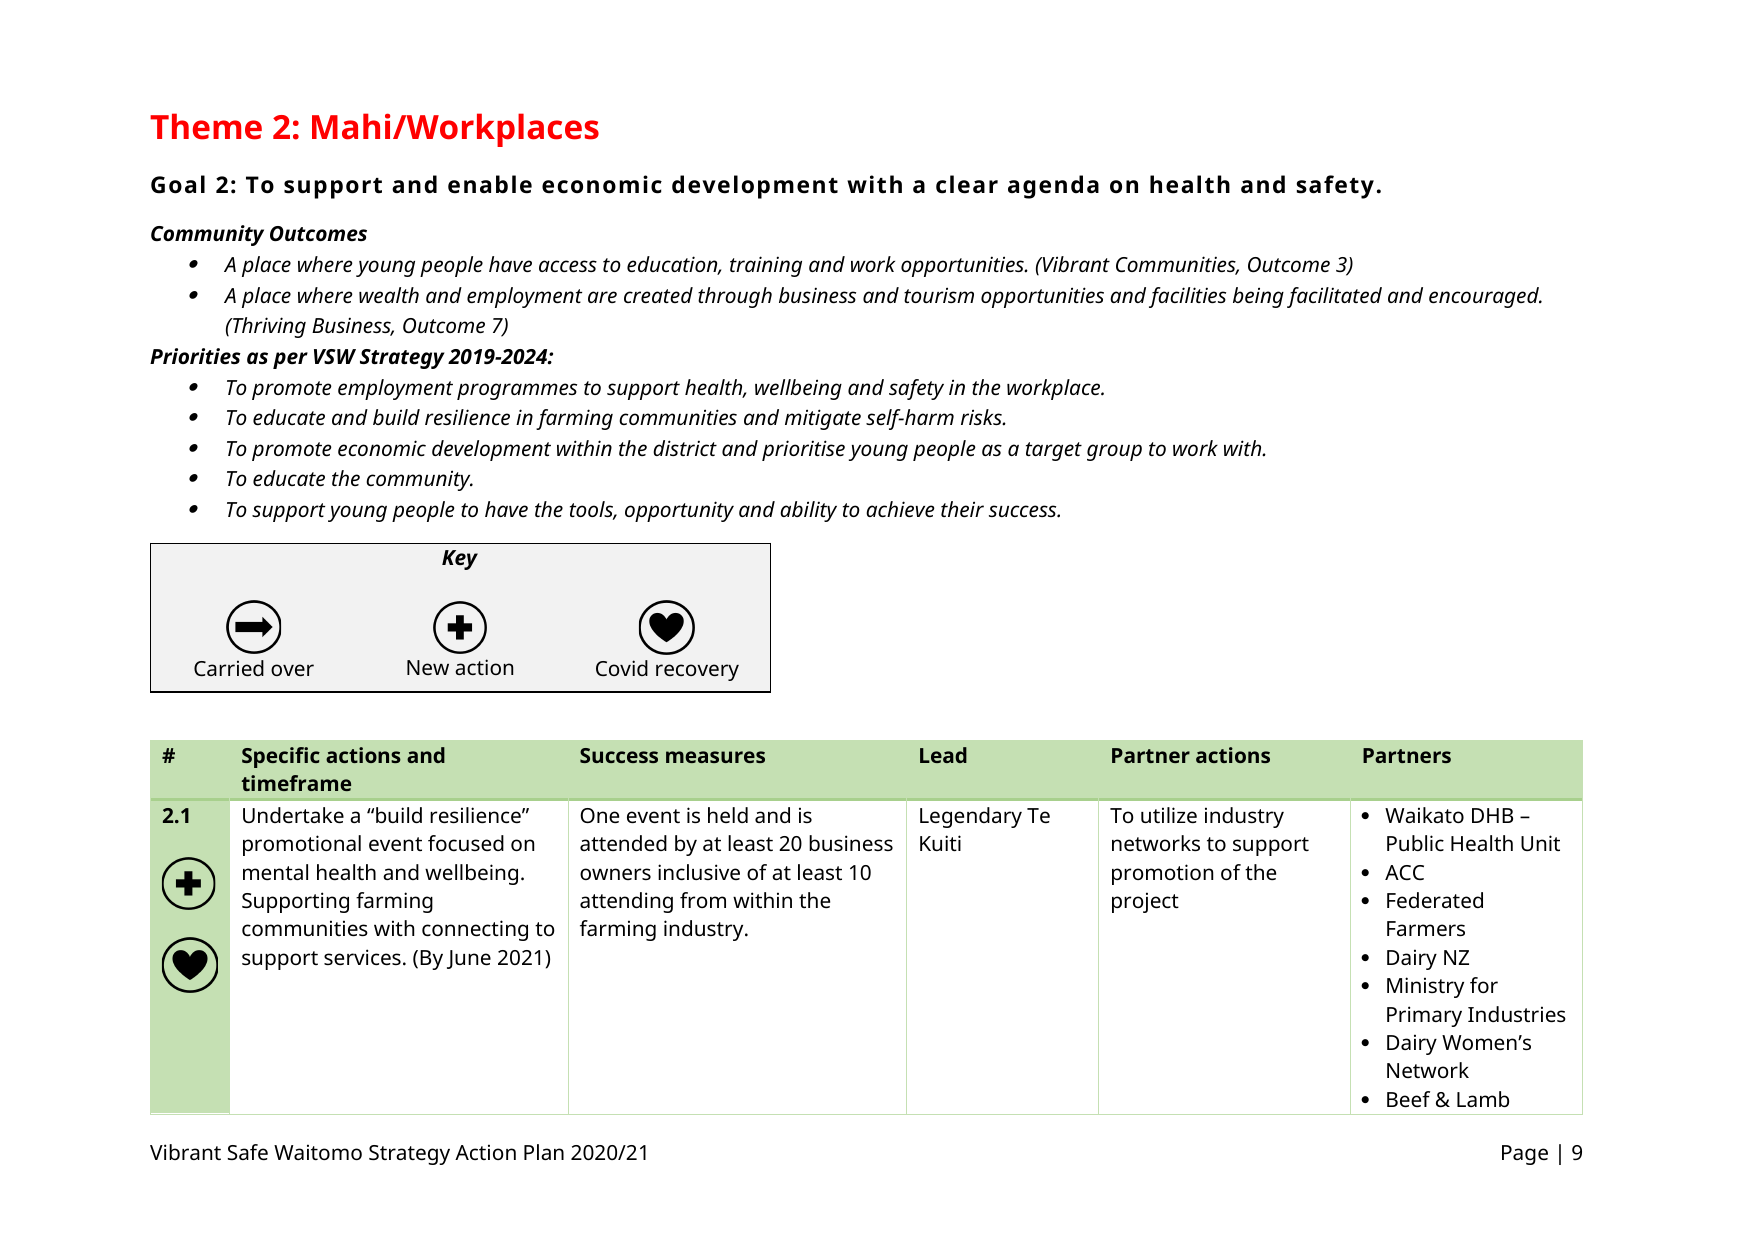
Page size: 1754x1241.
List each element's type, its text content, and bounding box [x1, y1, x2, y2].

table_header Key [151, 544, 770, 600]
table_header # [151, 741, 229, 798]
list To support young people to have the tools, opportunity and ability to achieve their success. [187, 495, 1604, 523]
list To promote economic development within the district and prioritise young people as a target group to work with. [187, 434, 1604, 462]
picture [226, 600, 282, 654]
table_cell Carried over [151, 600, 357, 691]
table_cell To utilize industry networks to support promotion of the project [1099, 801, 1350, 1113]
table_cell One event is held and is attended by at least 20 business owners inclusive of at least 10 attending from within the farming industry. [569, 801, 906, 1113]
picture [638, 600, 695, 655]
picture [161, 937, 218, 993]
table_header Specific actions and timeframe [230, 741, 568, 798]
table_cell 2.1 [151, 801, 229, 1113]
picture [161, 857, 216, 910]
list To promote employment programmes to support health, wellbeing and safety in the workplace. [187, 373, 1604, 401]
list A place where wealth and employment are created through business and tourism opportunities and facilities being facilitated and encouraged. (Thriving Business, Outcome 7) [187, 281, 1604, 340]
table_cell New action [357, 600, 563, 691]
list To educate the community. [187, 464, 1604, 493]
table_header Partner actions [1099, 741, 1350, 798]
list To educate and build resilience in farming communities and mitigate self-harm risks. [187, 403, 1604, 432]
table_cell Undertake a “build resilience” promotional event focused on mental health and wellbeing. Supporting farming communities with connecting to support services. (By June 2021) [230, 801, 568, 1113]
text Community Outcomes [150, 219, 1604, 248]
text Goal 2: To support and enable economic development with a clear agenda on health and safety. [150, 169, 1604, 200]
picture [433, 601, 487, 654]
table_header Lead [907, 741, 1098, 798]
text Priorities as per VSW Strategy 2019-2024: [150, 342, 1604, 370]
table_header Success measures [569, 741, 906, 798]
table_header Partners [1351, 741, 1582, 798]
table_cell Waikato DHB – Public Health Unit ACC Federated Farmers Dairy NZ Ministry for Primary Industries Dairy Women’s Network Beef & Lamb [1351, 801, 1582, 1113]
table_cell Legendary Te Kuiti [907, 801, 1098, 1113]
table_cell Covid recovery [563, 600, 770, 691]
list A place where young people have access to education, training and work opportunities. (Vibrant Communities, Outcome 3) [187, 250, 1604, 278]
subtitle Theme 2: Mahi/Workplaces [150, 103, 1604, 149]
